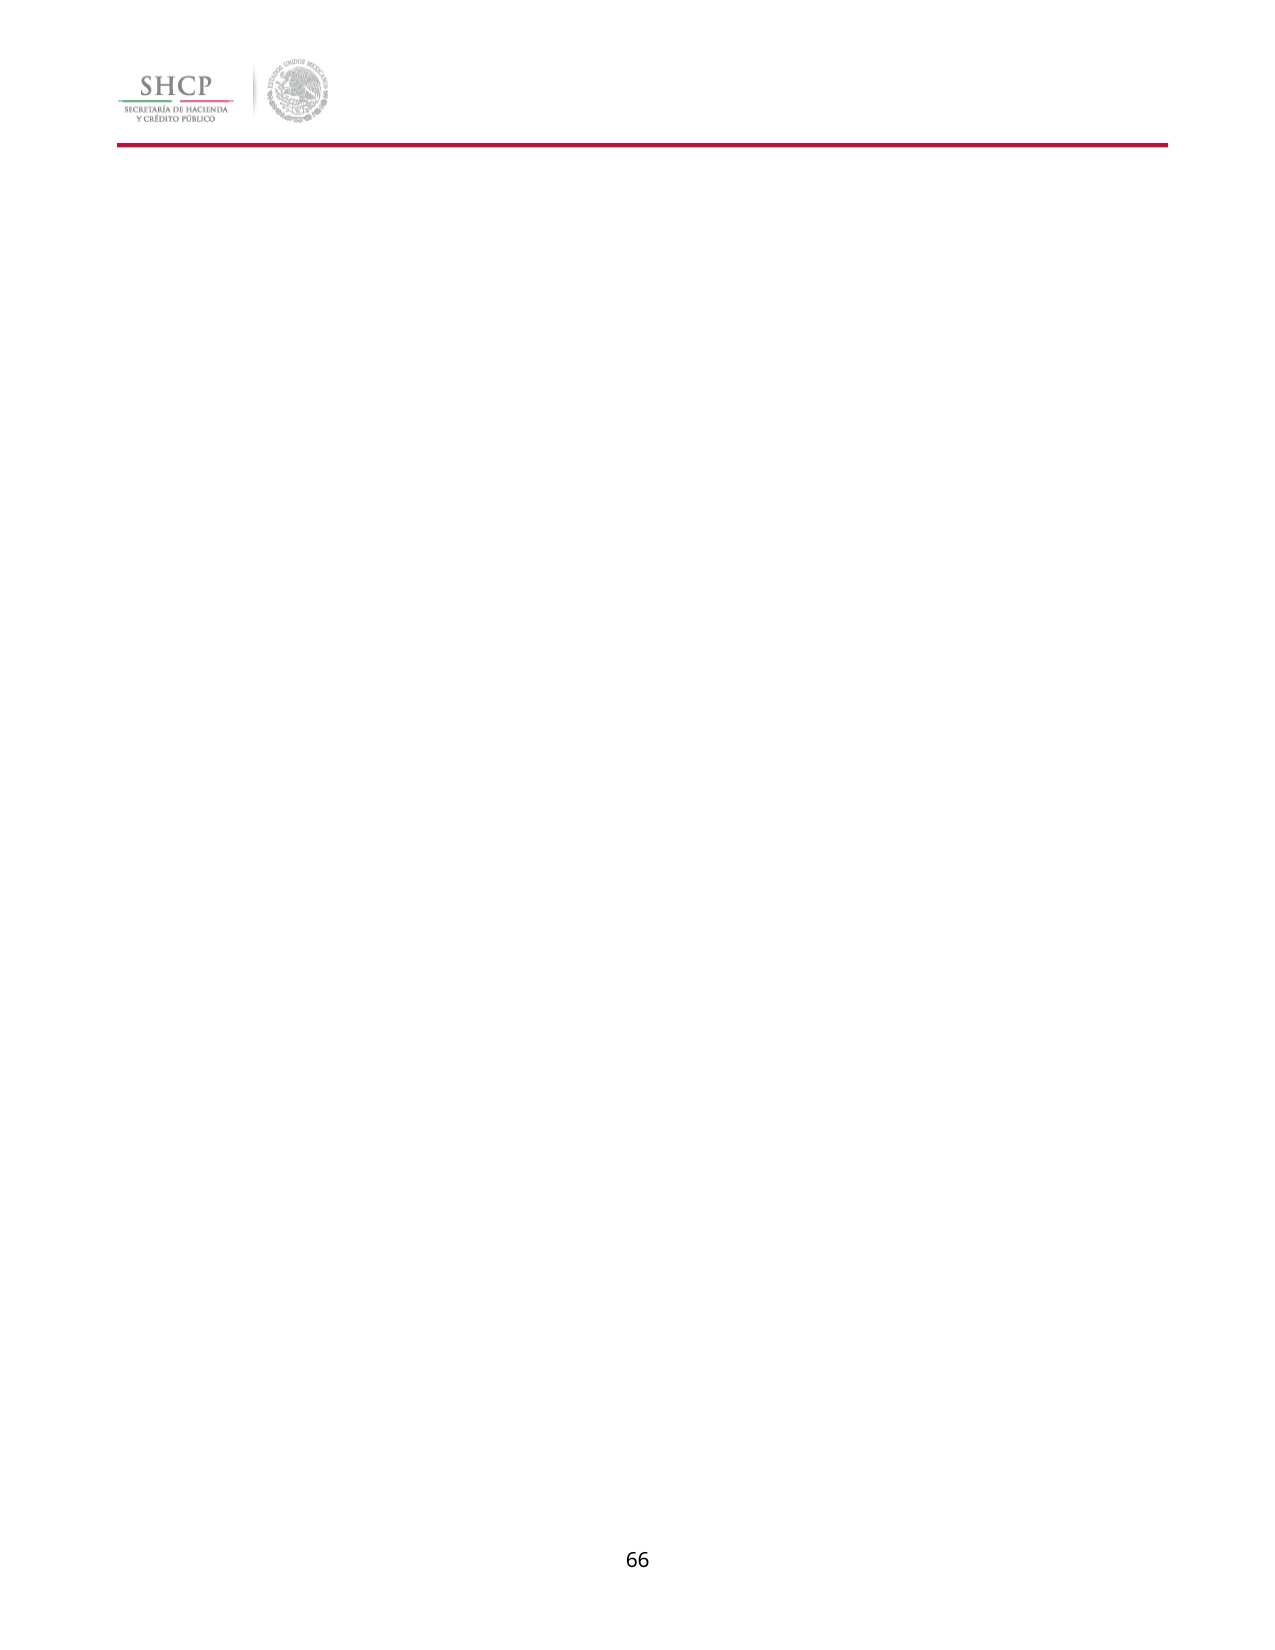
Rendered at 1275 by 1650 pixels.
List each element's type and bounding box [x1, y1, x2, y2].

picture [118, 59, 328, 124]
